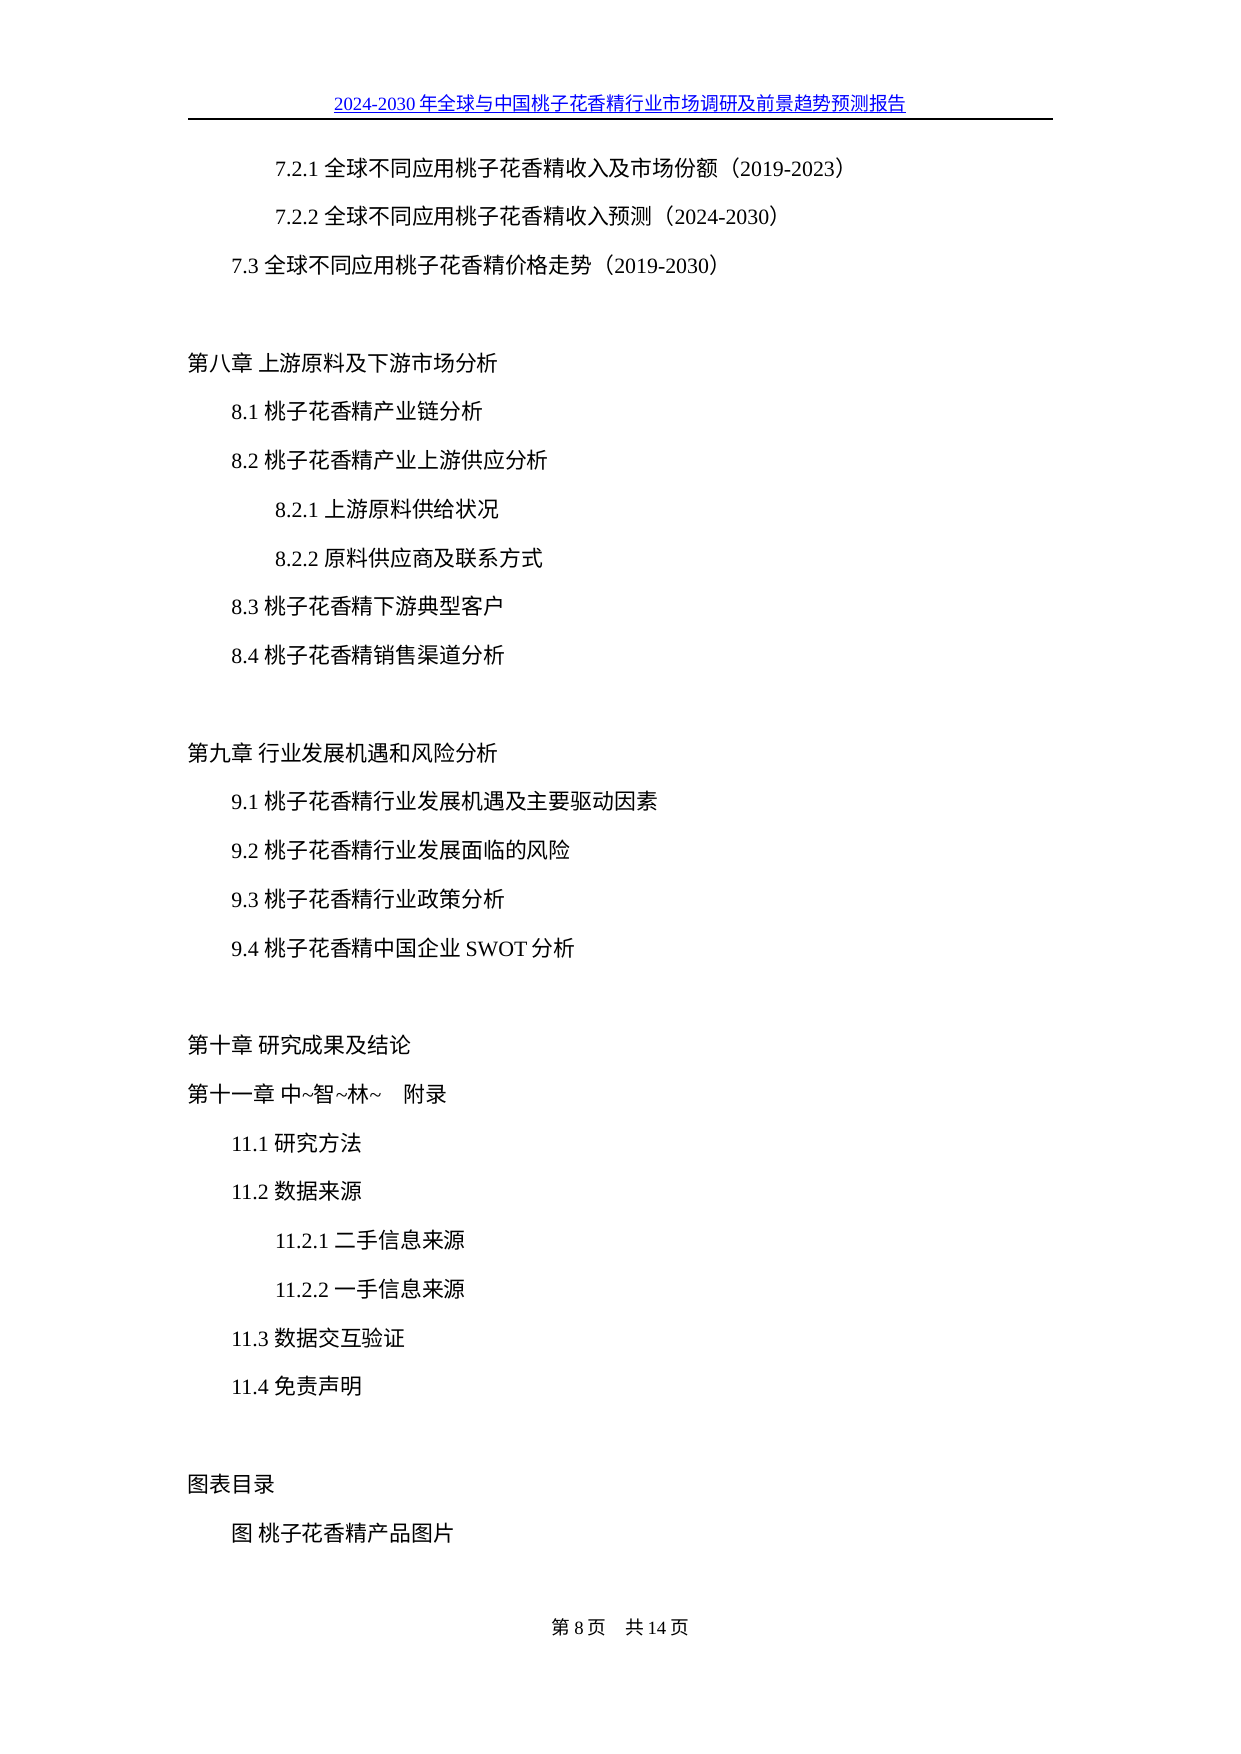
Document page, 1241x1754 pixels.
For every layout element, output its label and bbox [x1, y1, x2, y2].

text [187, 150, 1053, 1548]
